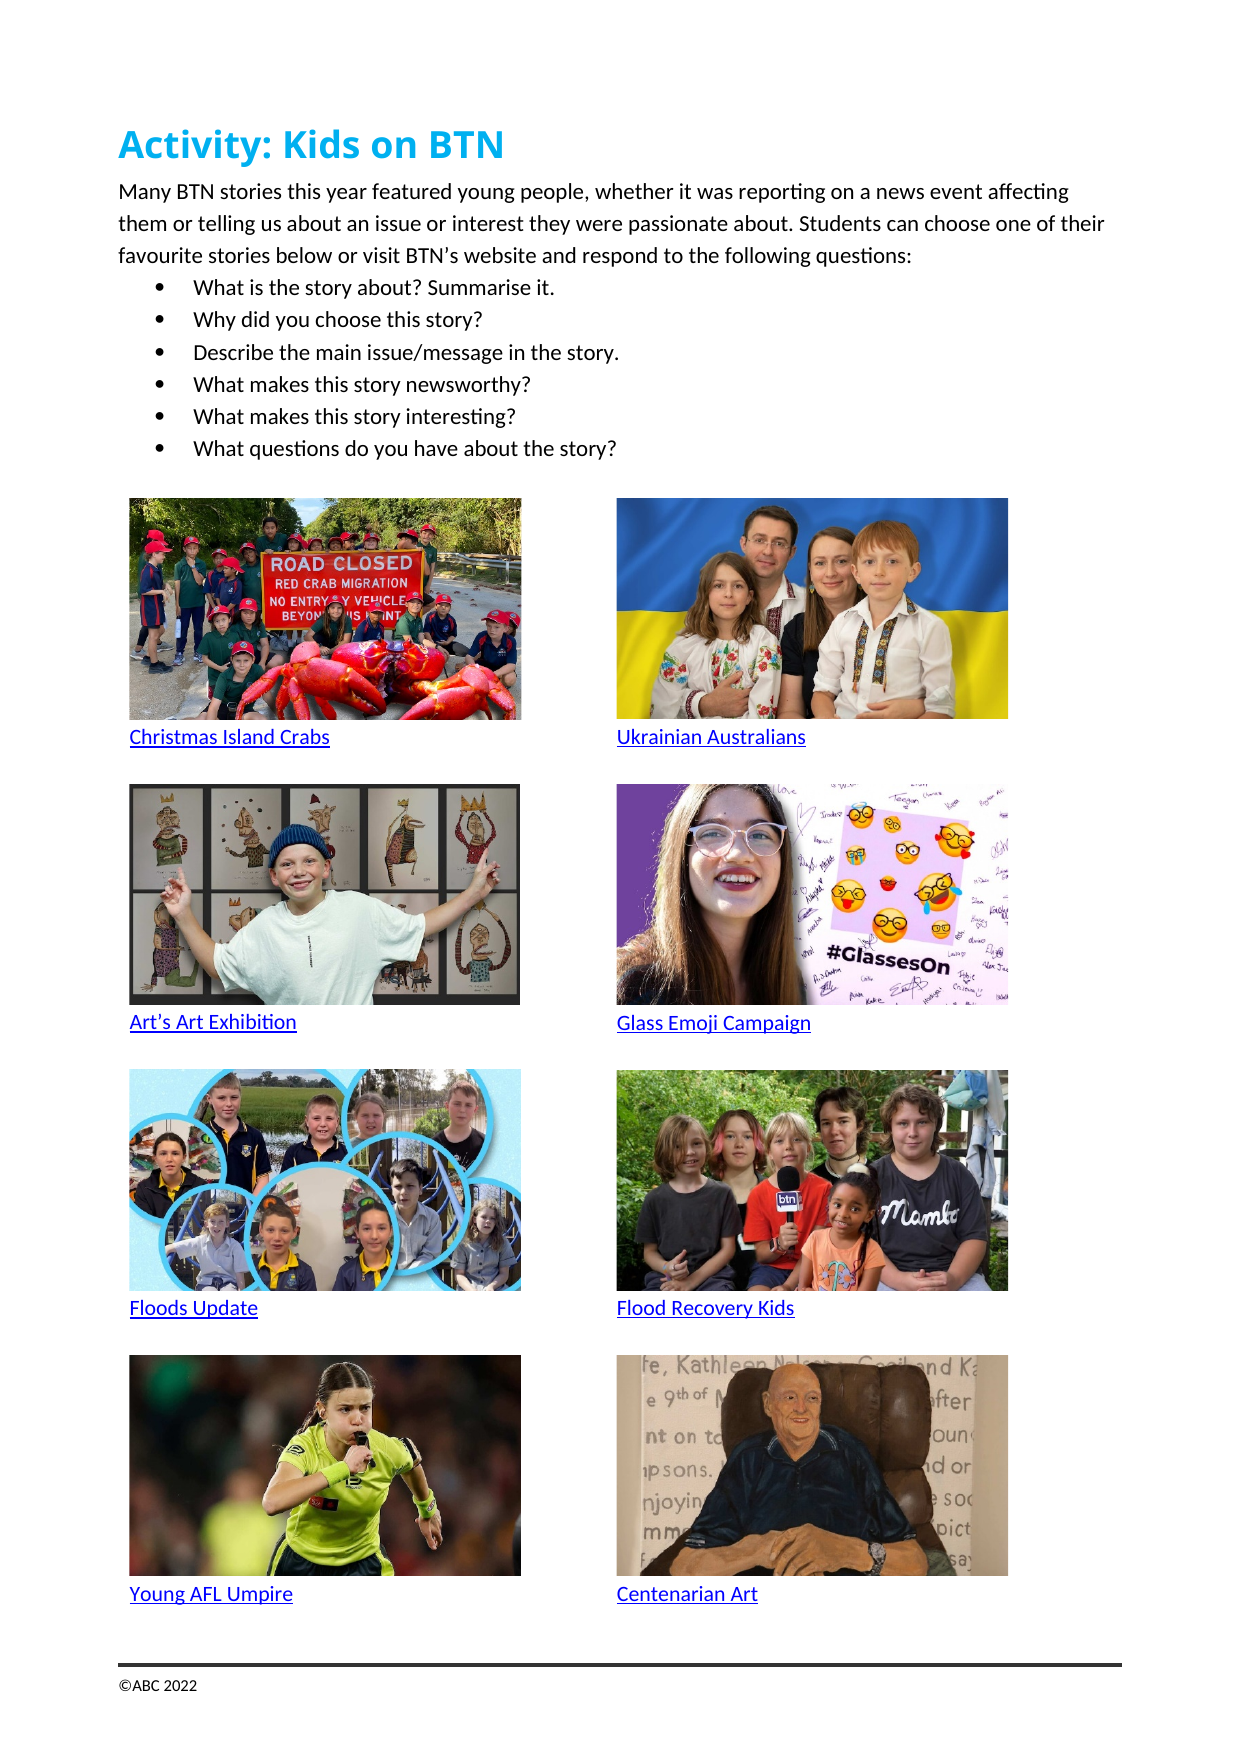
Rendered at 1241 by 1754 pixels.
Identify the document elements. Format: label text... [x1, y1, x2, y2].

list What questions do you have about the story? [156, 434, 1122, 462]
list What makes this story newsworthy? [156, 370, 1122, 398]
list What makes this story interesting? [156, 402, 1122, 430]
picture [616, 784, 1009, 1005]
picture [616, 498, 1009, 719]
subtitle Activity: Kids on BTN [118, 118, 1122, 169]
picture [616, 1070, 1009, 1291]
list What is the story about? Summarise it. [156, 273, 1122, 301]
picture [129, 1355, 521, 1576]
list Why did you choose this story? [156, 306, 1122, 333]
picture [616, 1355, 1009, 1576]
list Describe the main issue/message in the story. [156, 338, 1122, 366]
picture [129, 498, 522, 720]
picture [129, 1069, 521, 1291]
text Many BTN stories this year featured young people, whether it was reporting on a news event affecting them or telling us about an issue or interest they were passionate about. Students can choose one of their favourite stories below or visit BTN’s website and respond to the following questions: [118, 177, 1122, 269]
table_header Christmas Island Crabs Art’s Art Exhibition Floods Update Young AFL Umpire [118, 499, 605, 1611]
picture [129, 784, 520, 1005]
table_header Glass Emoji Campaign Flood Recovery Kids Centenarian Art [605, 499, 1122, 1611]
